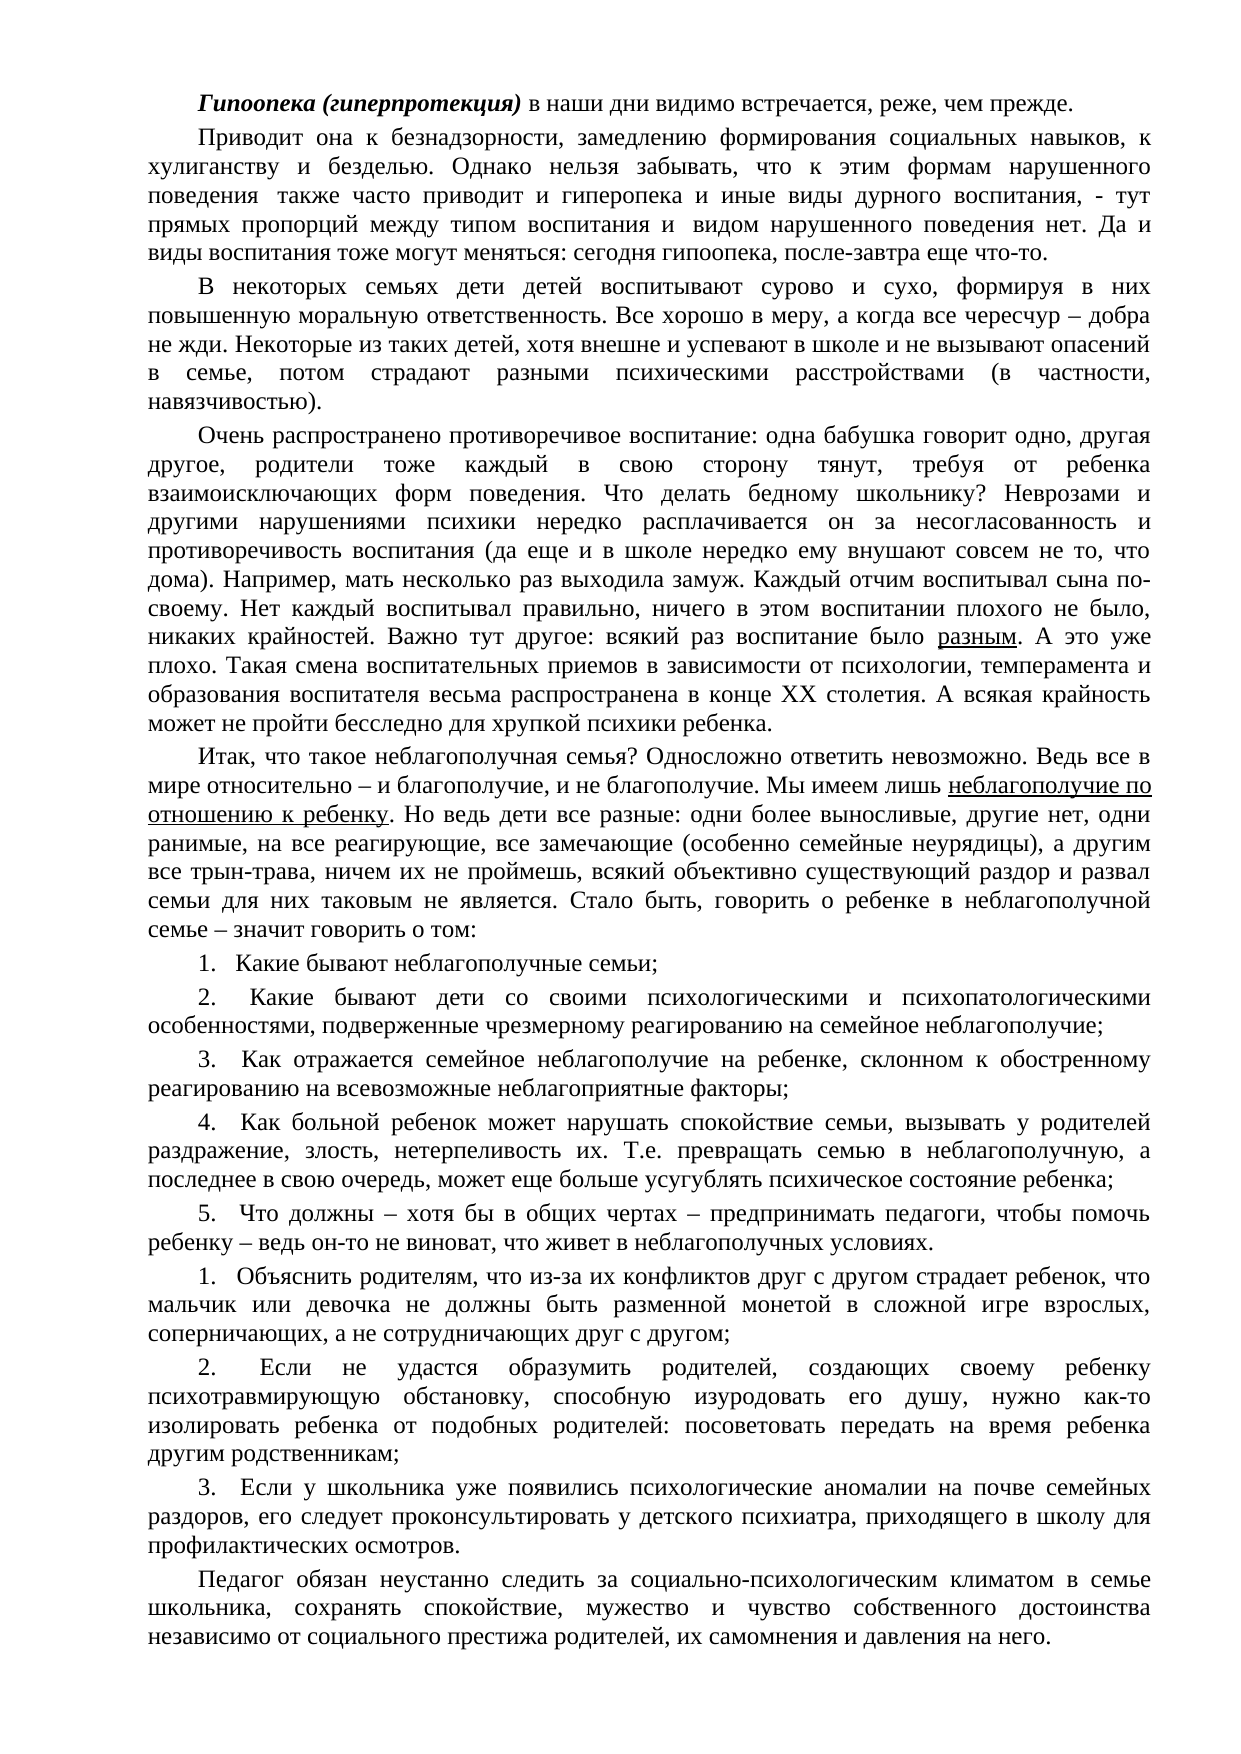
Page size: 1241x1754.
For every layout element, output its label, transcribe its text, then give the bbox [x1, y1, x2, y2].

text 1. Объяснить родителям, что из-за их конфликтов друг с другом страдает ребенок, что мальчик или девочка не должны быть разменной монетой в сложной игре взрослых, соперничающих, а не сотрудничающих друг с другом; [148, 1261, 1152, 1347]
text Гипоопека (гиперпротекция) в наши дни видимо встречается, реже, чем прежде. [148, 88, 1152, 117]
text Приводит она к безнадзорности, замедлению формирования социальных навыков, к хулиганству и безделью. Однако нельзя забывать, что к этим формам нарушенного поведения также часто приводит и гиперопека и иные виды дурного воспитания, - тут прямых пропорций между типом воспитания и видом нарушенного поведения нет. Да и виды воспитания тоже могут меняться: сегодня гипоопека, после-завтра еще что-то. [148, 122, 1152, 266]
text 5. Что должны – хотя бы в общих чертах – предпринимать педагоги, чтобы помочь ребенку – ведь он-то не виноват, что живет в неблагополучных условиях. [148, 1198, 1152, 1256]
text 4. Как больной ребенок может нарушать спокойствие семьи, вызывать у родителей раздражение, злость, нетерпеливость их. Т.е. превращать семью в неблагополучную, а последнее в свою очередь, может еще больше усугублять психическое состояние ребенка; [148, 1107, 1152, 1193]
text 3. Если у школьника уже появились психологические аномалии на почве семейных раздоров, его следует проконсультировать у детского психиатра, приходящего в школу для профилактических осмотров. [148, 1472, 1152, 1558]
text 1. Какие бывают неблагополучные семьи; [148, 948, 1152, 977]
text Очень распространено противоречивое воспитание: одна бабушка говорит одно, другая другое, родители тоже каждый в свою сторону тянут, требуя от ребенка взаимоисключающих форм поведения. Что делать бедному школьнику? Неврозами и другими нарушениями психики нередко расплачивается он за несогласованность и противоречивость воспитания (да еще и в школе нередко ему внушают совсем не то, что дома). Например, мать несколько раз выходила замуж. Каждый отчим воспитывал сына по-своему. Нет каждый воспитывал правильно, ничего в этом воспитании плохого не было, никаких крайностей. Важно тут другое: всякий раз воспитание было разным. А это уже плохо. Такая смена воспитательных приемов в зависимости от психологии, темперамента и образования воспитателя весьма распространена в конце XX столетия. А всякая крайность может не пройти бесследно для хрупкой психики ребенка. [148, 420, 1152, 736]
text 2. Если не удастся образумить родителей, создающих своему ребенку психотравмирующую обстановку, способную изуродовать его душу, нужно как-то изолировать ребенка от подобных родителей: посоветовать передать на время ребенка другим родственникам; [148, 1352, 1152, 1467]
text В некоторых семьях дети детей воспитывают сурово и сухо, формируя в них повышенную моральную ответственность. Все хорошо в меру, а когда все чересчур – добра не жди. Некоторые из таких детей, хотя внешне и успевают в школе и не вызывают опасений в семье, потом страдают разными психическими расстройствами (в частности, навязчивостью). [148, 271, 1152, 415]
text Педагог обязан неустанно следить за социально-психологическим климатом в семье школьника, сохранять спокойствие, мужество и чувство собственного достоинства независимо от социального престижа родителей, их самомнения и давления на него. [148, 1564, 1152, 1650]
text 2. Какие бывают дети со своими психологическими и психопатологическими особенностями, подверженные чрезмерному реагированию на семейное неблагополучие; [148, 982, 1152, 1039]
text 3. Как отражается семейное неблагополучие на ребенке, склонном к обостренному реагированию на всевозможные неблагоприятные факторы; [148, 1044, 1152, 1102]
text Итак, что такое неблагополучная семья? Односложно ответить невозможно. Ведь все в мире относительно – и благополучие, и не благополучие. Мы имеем лишь неблагополучие по отношению к ребенку. Но ведь дети все разные: одни более выносливые, другие нет, одни ранимые, на все реагирующие, все замечающие (особенно семейные неурядицы), а другим все трын-трава, ничем их не проймешь, всякий объективно существующий раздор и развал семьи для них таковым не является. Стало быть, говорить о ребенке в неблагополучной семье – значит говорить о том: [148, 741, 1152, 943]
